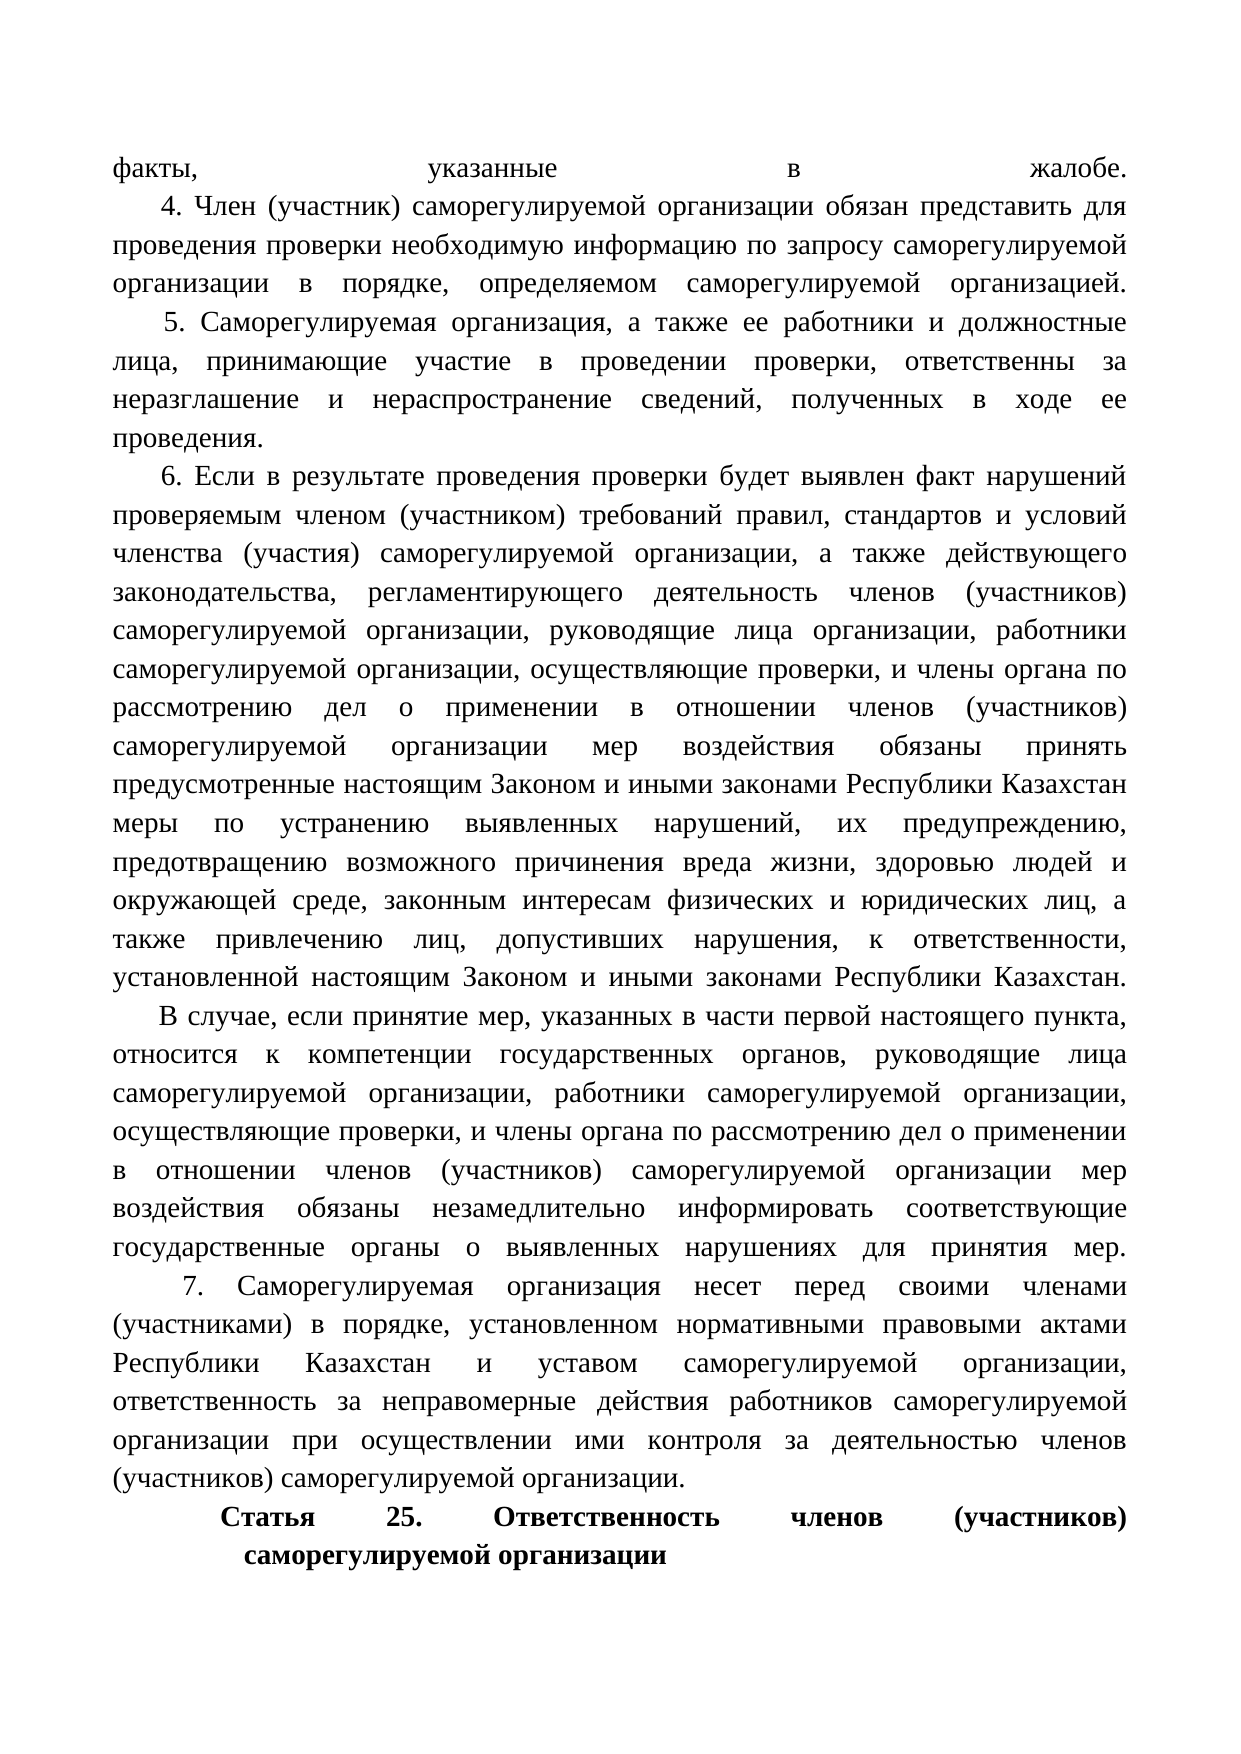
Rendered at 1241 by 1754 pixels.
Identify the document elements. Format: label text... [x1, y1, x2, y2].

text Статья 25. Ответственность членов (участников) саморегулируемой организации [112, 1499, 1128, 1571]
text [112, 150, 1128, 1494]
